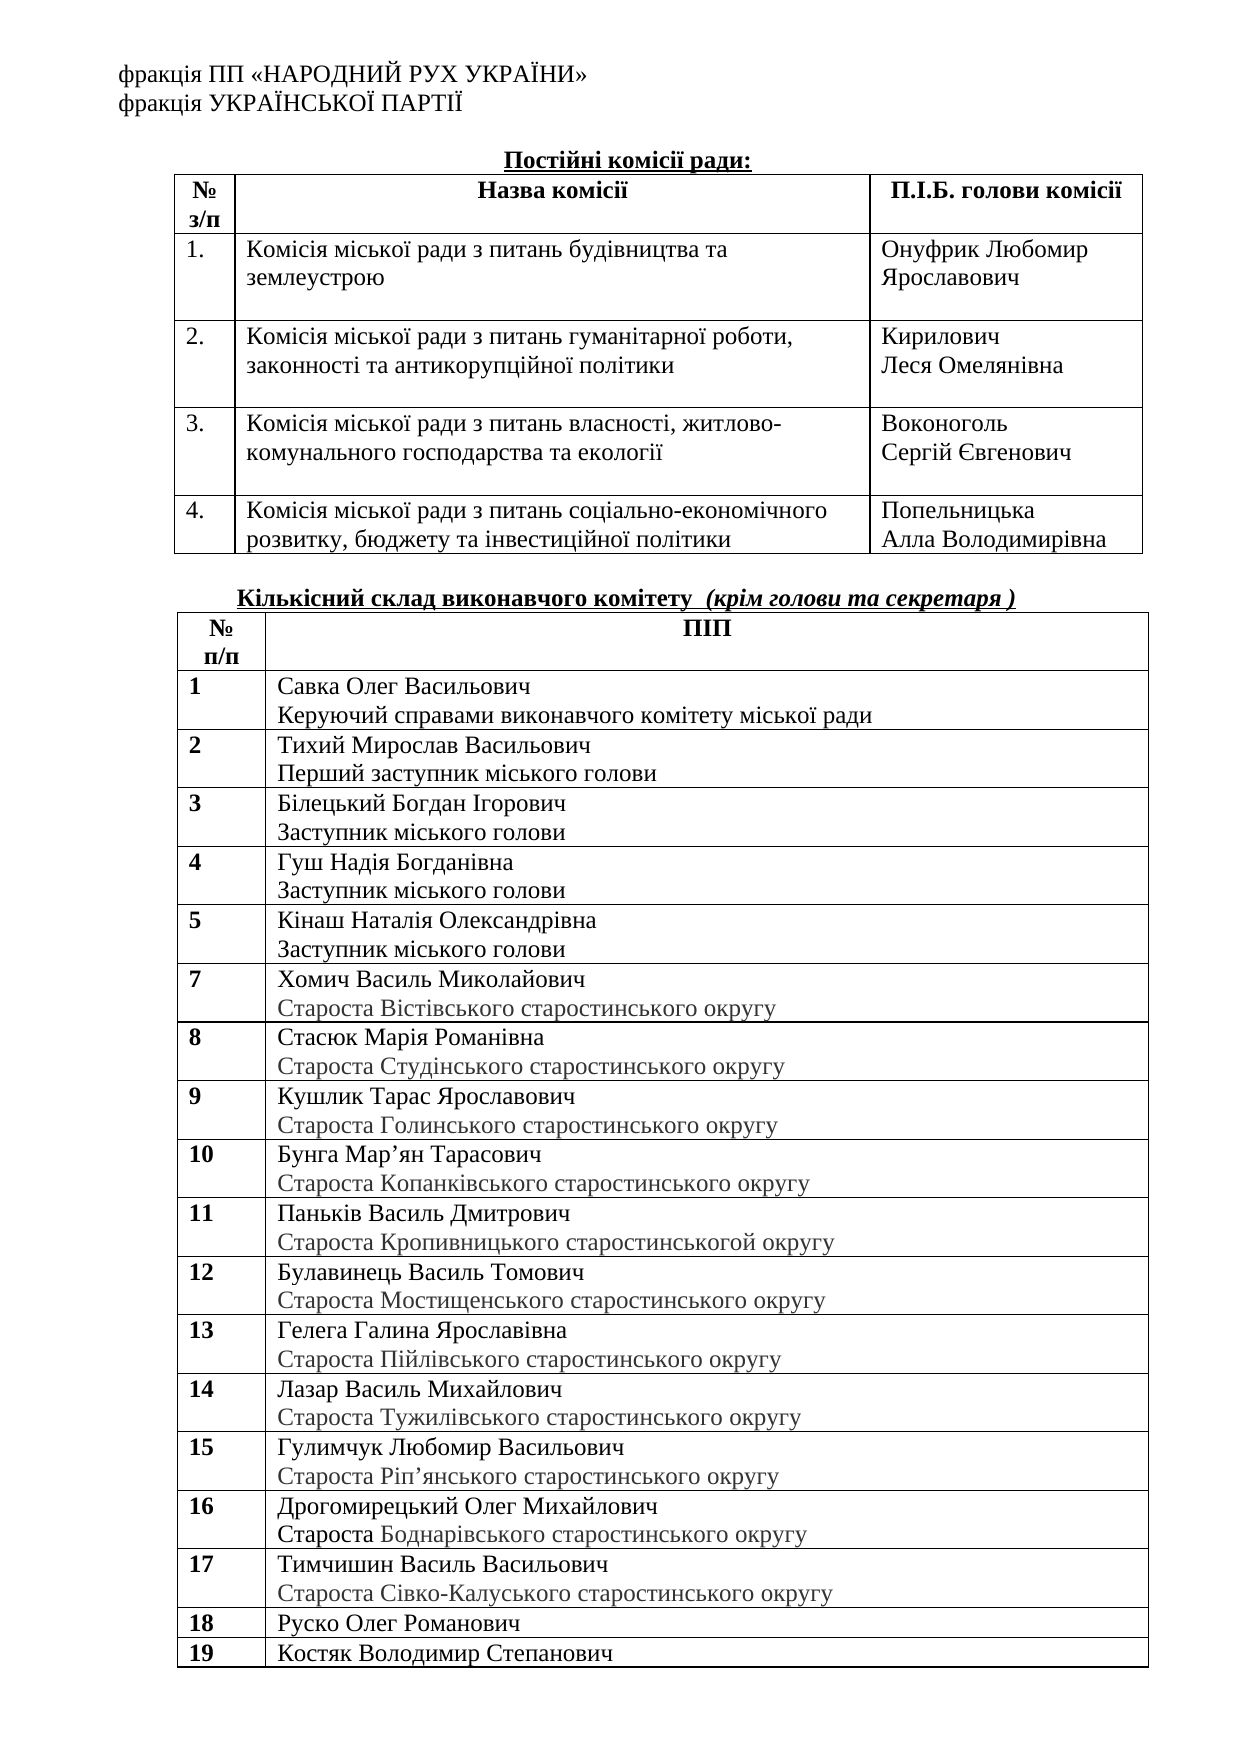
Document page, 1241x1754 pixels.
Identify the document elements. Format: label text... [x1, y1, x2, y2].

table_cell 9 [178, 1081, 265, 1138]
table_cell Гуш Надія Богданівна Заступник міського голови [266, 847, 1148, 904]
table_header П.І.Б. голови комісії [871, 175, 1142, 233]
table_cell 11 [178, 1198, 265, 1256]
table_cell Тимчишин Василь Васильович Староста Сівко-Калуського старостинського округу [266, 1549, 1148, 1607]
table_cell Гулимчук Любомир Васильович Староста Ріп’янського старостинського округу [266, 1432, 1148, 1490]
table_header № п/п [178, 613, 265, 670]
table_cell Савка Олег Васильович Керуючий справами виконавчого комітету міської ради [266, 671, 1148, 729]
table_cell Білецький Богдан Ігорович Заступник міського голови [266, 788, 1148, 846]
text Кількісний склад виконавчого комітету (крім голови та секретаря ) [118, 583, 1137, 612]
table_cell Дрогомирецький Олег Михайлович Староста Боднарівського старостинського округу [266, 1491, 1148, 1548]
table_cell Лазар Василь Михайлович Староста Тужилівського старостинського округу [266, 1374, 1148, 1431]
table_cell 4 [178, 847, 265, 904]
table_cell 15 [178, 1432, 265, 1490]
table_cell Комісія міської ради з питань будівництва та землеустрою [236, 234, 869, 320]
table_cell 10 [178, 1140, 265, 1197]
table_cell Онуфрик Любомир Ярославович [871, 234, 1142, 320]
table_cell Комісія міської ради з питань гуманітарної роботи, законності та антикорупційної політики [236, 321, 869, 407]
table_header Назва комісії [236, 175, 869, 233]
table_cell Костяк Володимир Степанович [266, 1638, 1148, 1666]
table_cell 13 [178, 1315, 265, 1373]
table_cell 12 [178, 1257, 265, 1314]
text Постійні комісії ради: [118, 145, 1137, 174]
table_cell 4. [175, 496, 234, 553]
table_cell Тихий Мирослав Васильович Перший заступник міського голови [266, 730, 1148, 787]
table_cell Попельницька Алла Володимирівна [871, 496, 1142, 553]
table_cell 17 [178, 1549, 265, 1607]
table_cell 3 [178, 788, 265, 846]
table_cell 18 [178, 1608, 265, 1637]
table_cell 19 [178, 1638, 265, 1666]
table_cell 3. [175, 408, 234, 494]
table_cell 8 [178, 1023, 265, 1080]
table_header ПІП [266, 613, 1148, 670]
table_cell 7 [178, 964, 265, 1021]
text фракція ПП «НАРОДНИЙ РУХ УКРАЇНИ» [118, 59, 1137, 88]
table_cell Гелега Галина Ярославівна Староста Пійлівського старостинського округу [266, 1315, 1148, 1373]
table_header № з/п [175, 175, 234, 233]
text фракція УКРАЇНСЬКОЇ ПАРТІЇ [118, 88, 1137, 117]
table_cell 1. [175, 234, 234, 320]
table_cell Бунга Мар’ян Тарасович Староста Копанківського старостинського округу [266, 1140, 1148, 1197]
table_cell 16 [178, 1491, 265, 1548]
table_cell 5 [178, 905, 265, 963]
table_cell Воконоголь Сергій Євгенович [871, 408, 1142, 494]
table_cell Кушлик Тарас Ярославович Староста Голинського старостинського округу [266, 1081, 1148, 1138]
table_cell 1 [178, 671, 265, 729]
table_cell 2. [175, 321, 234, 407]
table_cell Хомич Василь Миколайович Староста Вістівського старостинського округу [266, 964, 1148, 1021]
table_cell Комісія міської ради з питань власності, житлово-комунального господарства та екології [236, 408, 869, 494]
table_cell 2 [178, 730, 265, 787]
table_cell Руско Олег Романович [266, 1608, 1148, 1637]
table_cell 14 [178, 1374, 265, 1431]
table_cell Булавинець Василь Томович Староста Мостищенського старостинського округу [266, 1257, 1148, 1314]
table_cell Кирилович Леся Омелянівна [871, 321, 1142, 407]
table_cell Стасюк Марія Романівна Староста Студінського старостинського округу [266, 1023, 1148, 1080]
table_cell Паньків Василь Дмитрович Староста Кропивницького старостинськогой округу [266, 1198, 1148, 1256]
table_cell Кінаш Наталія Олександрівна Заступник міського голови [266, 905, 1148, 963]
table_cell Комісія міської ради з питань соціально-економічного розвитку, бюджету та інвестиційної політики [236, 496, 869, 553]
